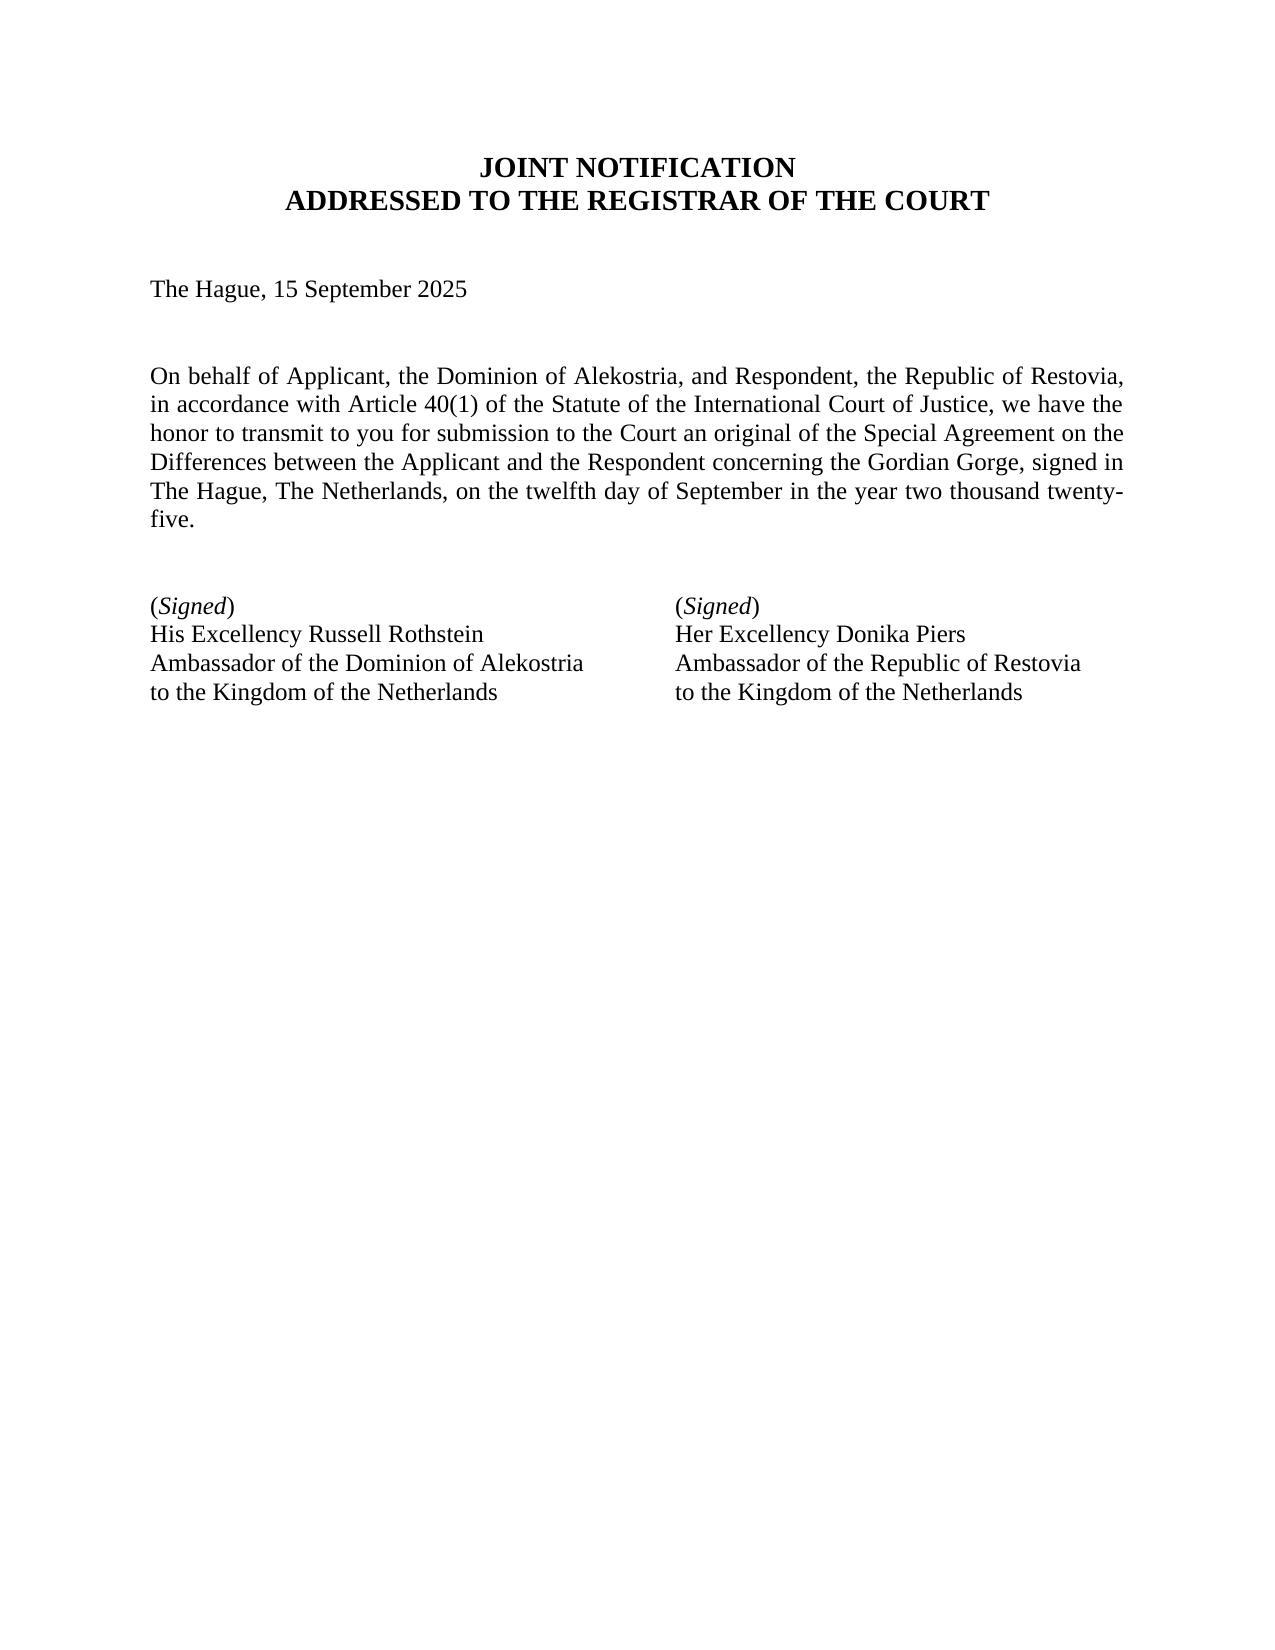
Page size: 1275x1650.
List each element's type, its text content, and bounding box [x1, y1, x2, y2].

text The Hague, 15 September 2025 [150, 274, 1125, 303]
text to the Kingdom of the Netherlands [675, 677, 1125, 706]
text On behalf of Applicant, the Dominion of Alekostria, and Respondent, the Republic of Restovia, in accordance with Article 40(1) of the Statute of the International Court of Justice, we have the honor to transmit to you for submission to the Court an original of the Special Agreement on the Differences between the Applicant and the Respondent concerning the Gordian Gorge, signed in The Hague, The Netherlands, on the twelfth day of September in the year two thousand twenty-five. [150, 361, 1125, 533]
text Her Excellency Donika Piers [675, 619, 1125, 648]
text JOINT NOTIFICATION [150, 150, 1125, 183]
text ADDRESSED TO THE REGISTRAR OF THE COURT [150, 183, 1125, 217]
text (Signed) [675, 591, 1125, 619]
text (Signed) [150, 591, 600, 619]
text Ambassador of the Republic of Restovia [675, 648, 1125, 677]
text Ambassador of the Dominion of Alekostria to the Kingdom of the Netherlands [150, 648, 600, 706]
text His Excellency Russell Rothstein [150, 619, 600, 648]
